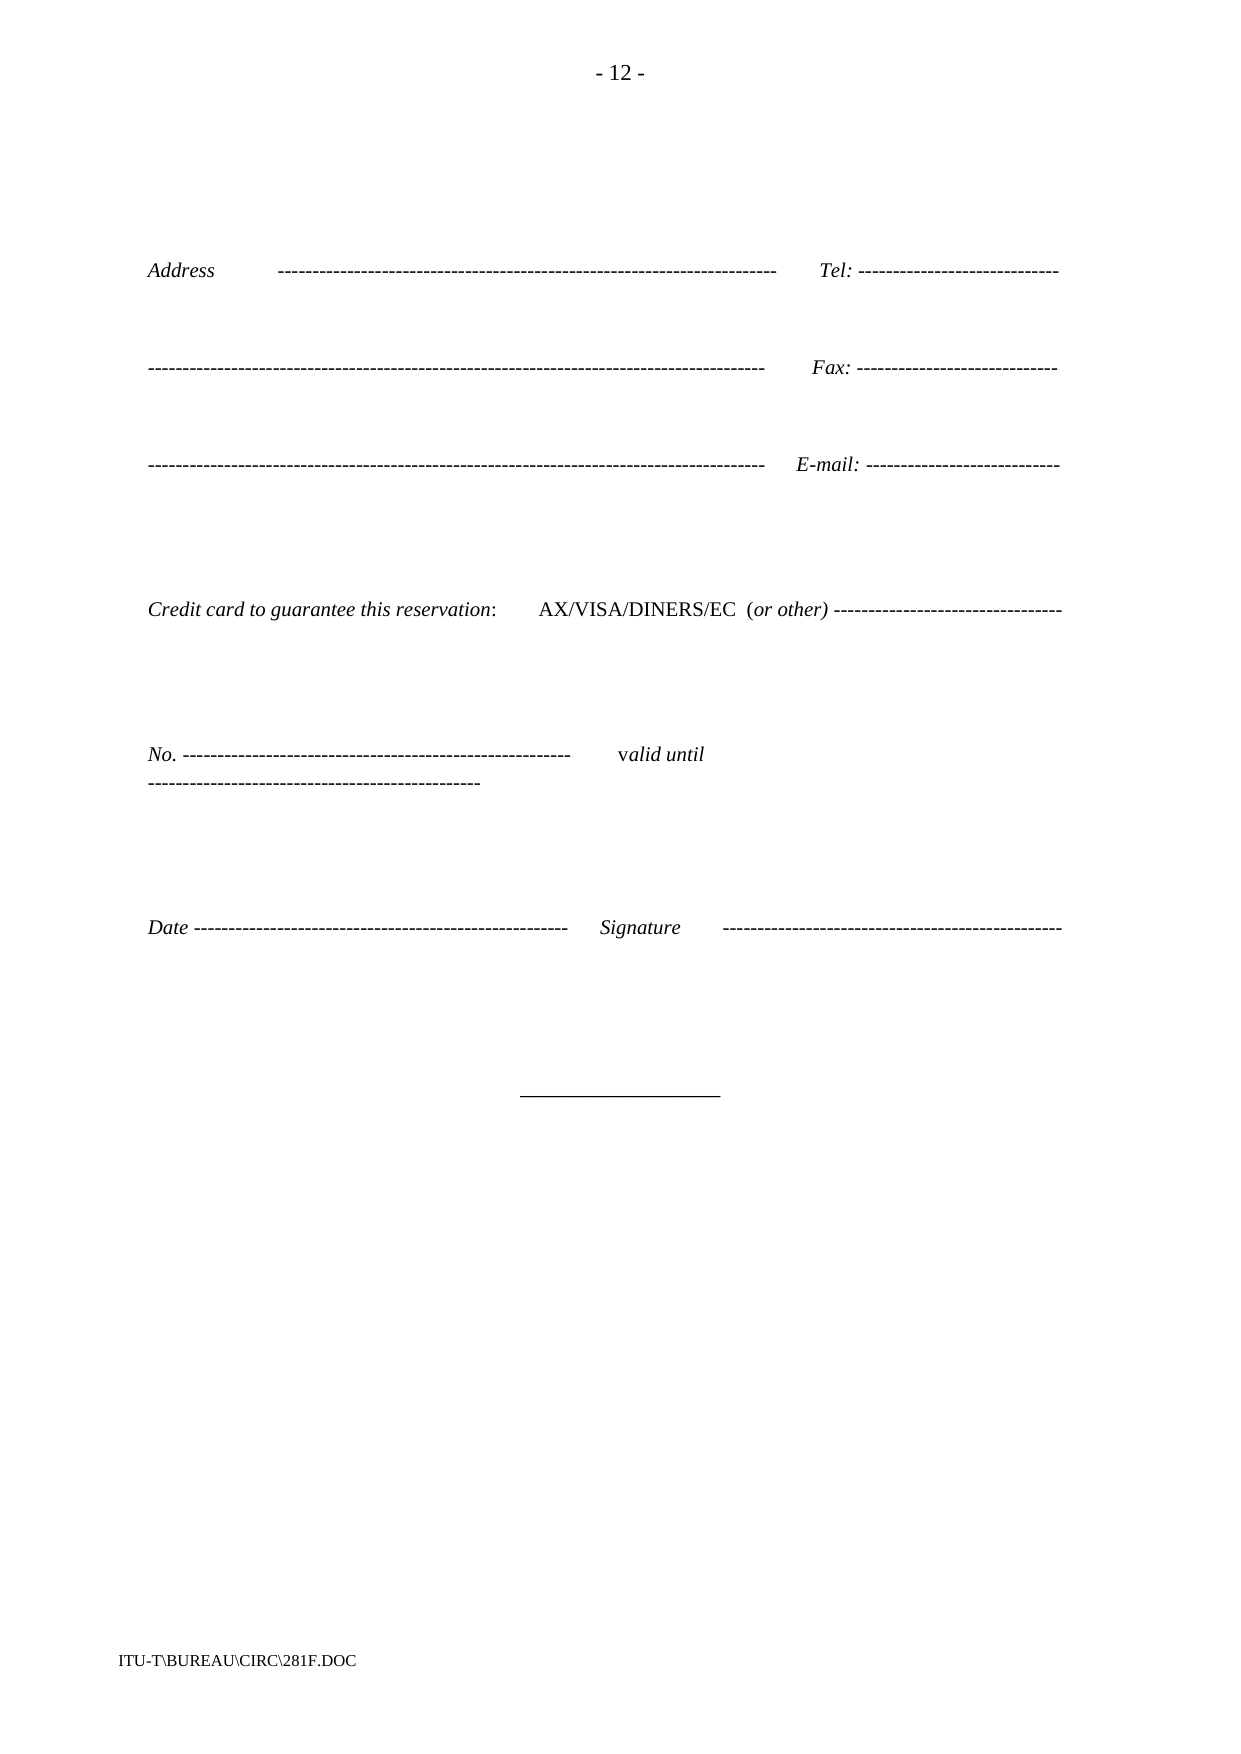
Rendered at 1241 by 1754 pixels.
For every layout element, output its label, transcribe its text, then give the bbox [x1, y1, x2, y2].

text Date ------------------------------------------------------ Signature ------------------------------------------------- [148, 915, 1068, 939]
text Credit card to guarantee this reservation: AX/VISA/DINERS/EC (or other) --------------------------------- [148, 597, 1068, 621]
text No. -------------------------------------------------------- valid until ------------------------------------------------ [148, 742, 1068, 794]
text ----------------------------------------------------------------------------------------- Fax: ----------------------------- [148, 355, 1068, 379]
text Address ------------------------------------------------------------------------ Tel: ----------------------------- [148, 258, 1068, 282]
text ----------------------------------------------------------------------------------------- E-mail: ---------------------------- [148, 452, 1068, 476]
text ________________ [118, 1071, 1122, 1100]
